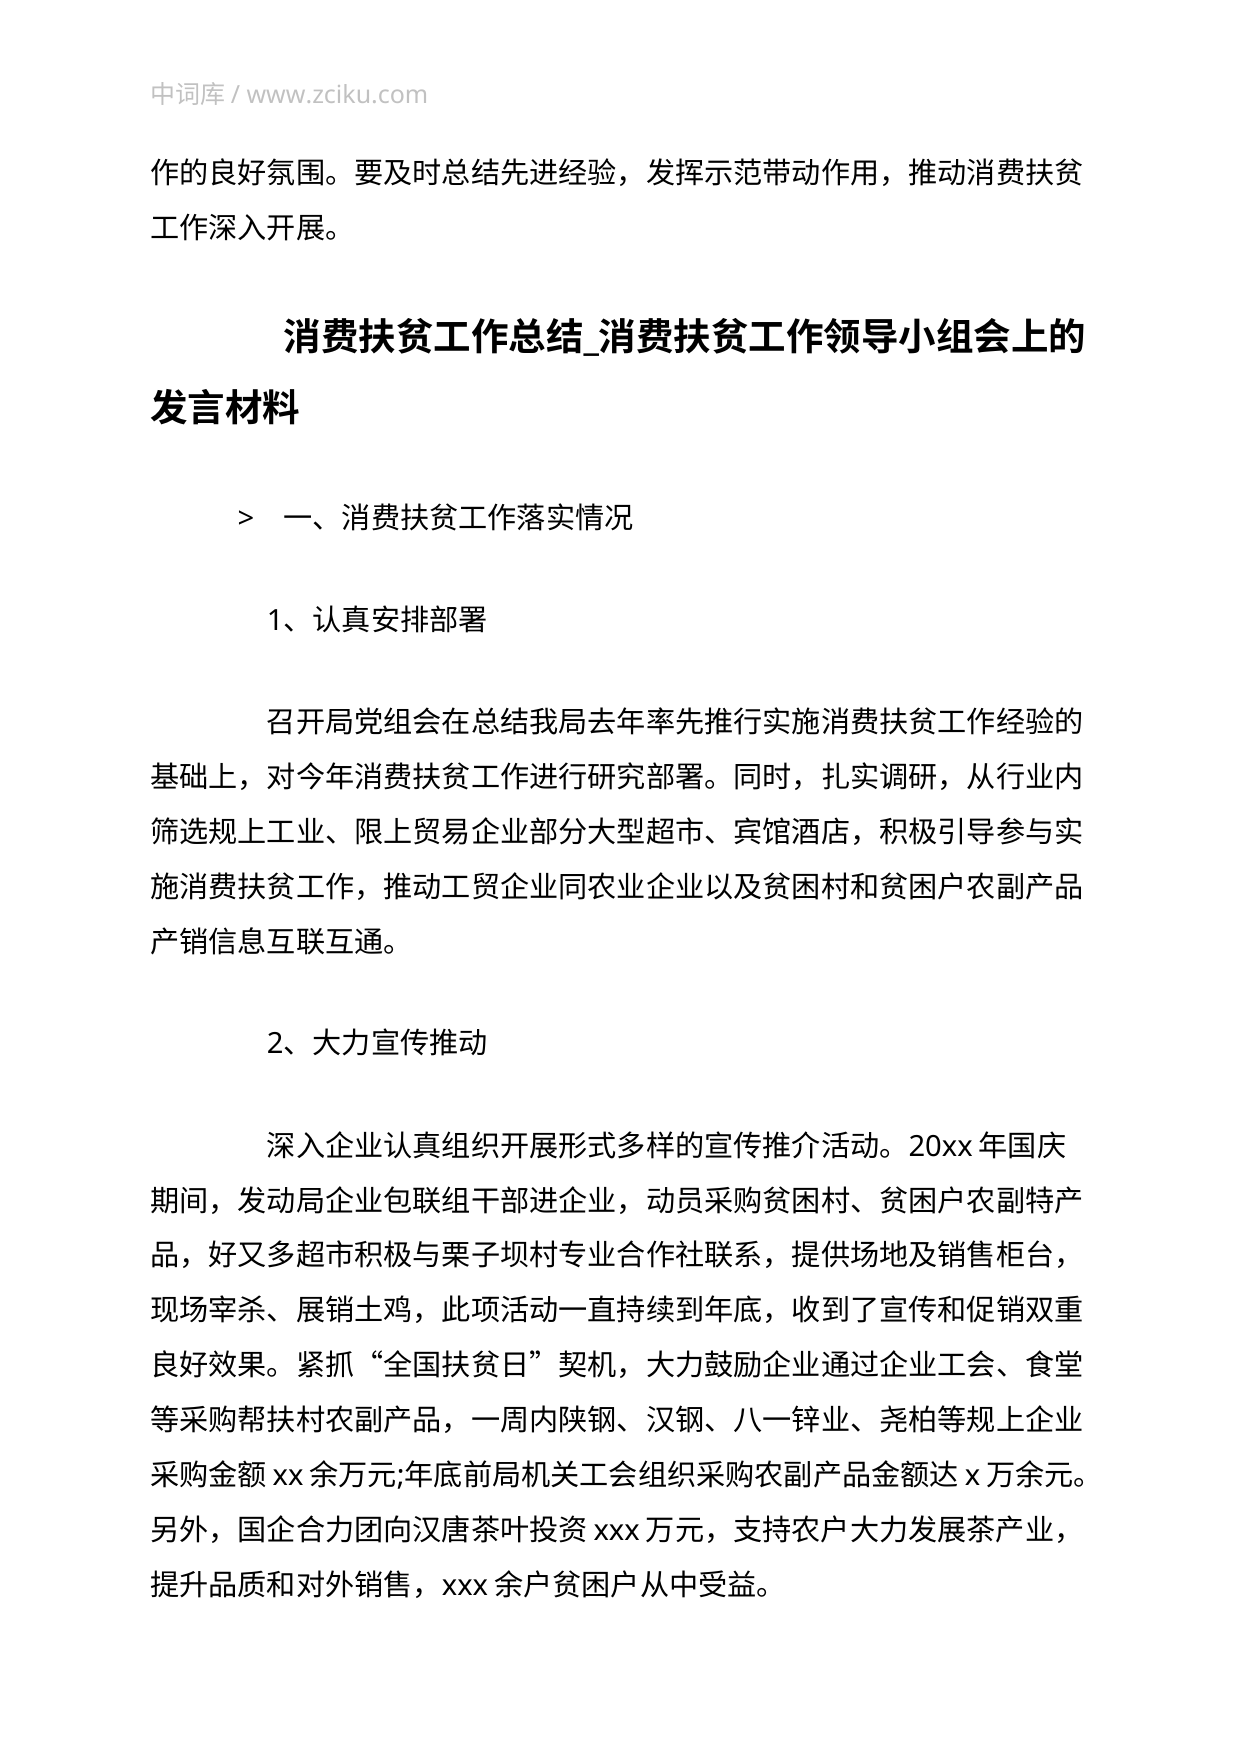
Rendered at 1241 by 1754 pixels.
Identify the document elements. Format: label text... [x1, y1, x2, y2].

text > 一、消费扶贫工作落实情况 [150, 495, 1090, 537]
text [150, 150, 1090, 247]
text 深入企业认真组织开展形式多样的宣传推介活动。20xx年国庆期间，发动局企业包联组干部进企业，动员采购贫困村、贫困户农副特产品，好又多超市积极与栗子坝村专业合作社联系，提供场地及销售柜台，现场宰杀、展销土鸡，此项活动一直持续到年底，收到了宣传和促销双重良好效果。紧抓“全国扶贫日”契机，大力鼓励企业通过企业工会、食堂等采购帮扶村农副产品，一周内陕钢、汉钢、八一锌业、尧柏等规上企业采购金额xx余万元;年底前局机关工会组织采购农副产品金额达x万余元。另外，国企合力团向汉唐茶叶投资xxx万元，支持农户大力发展茶产业，提升品质和对外销售，xxx余户贫困户从中受益。 [150, 1122, 1090, 1604]
text 召开局党组会在总结我局去年率先推行实施消费扶贫工作经验的基础上，对今年消费扶贫工作进行研究部署。同时，扎实调研，从行业内筛选规上工业、限上贸易企业部分大型超市、宾馆酒店，积极引导参与实施消费扶贫工作，推动工贸企业同农业企业以及贫困村和贫困户农副产品产销信息互联互通。 [150, 699, 1090, 961]
text 1、认真安排部署 [150, 597, 1090, 639]
text 消费扶贫工作总结_消费扶贫工作领导小组会上的发言材料 [150, 307, 1090, 432]
text 2、大力宣传推动 [150, 1020, 1090, 1062]
